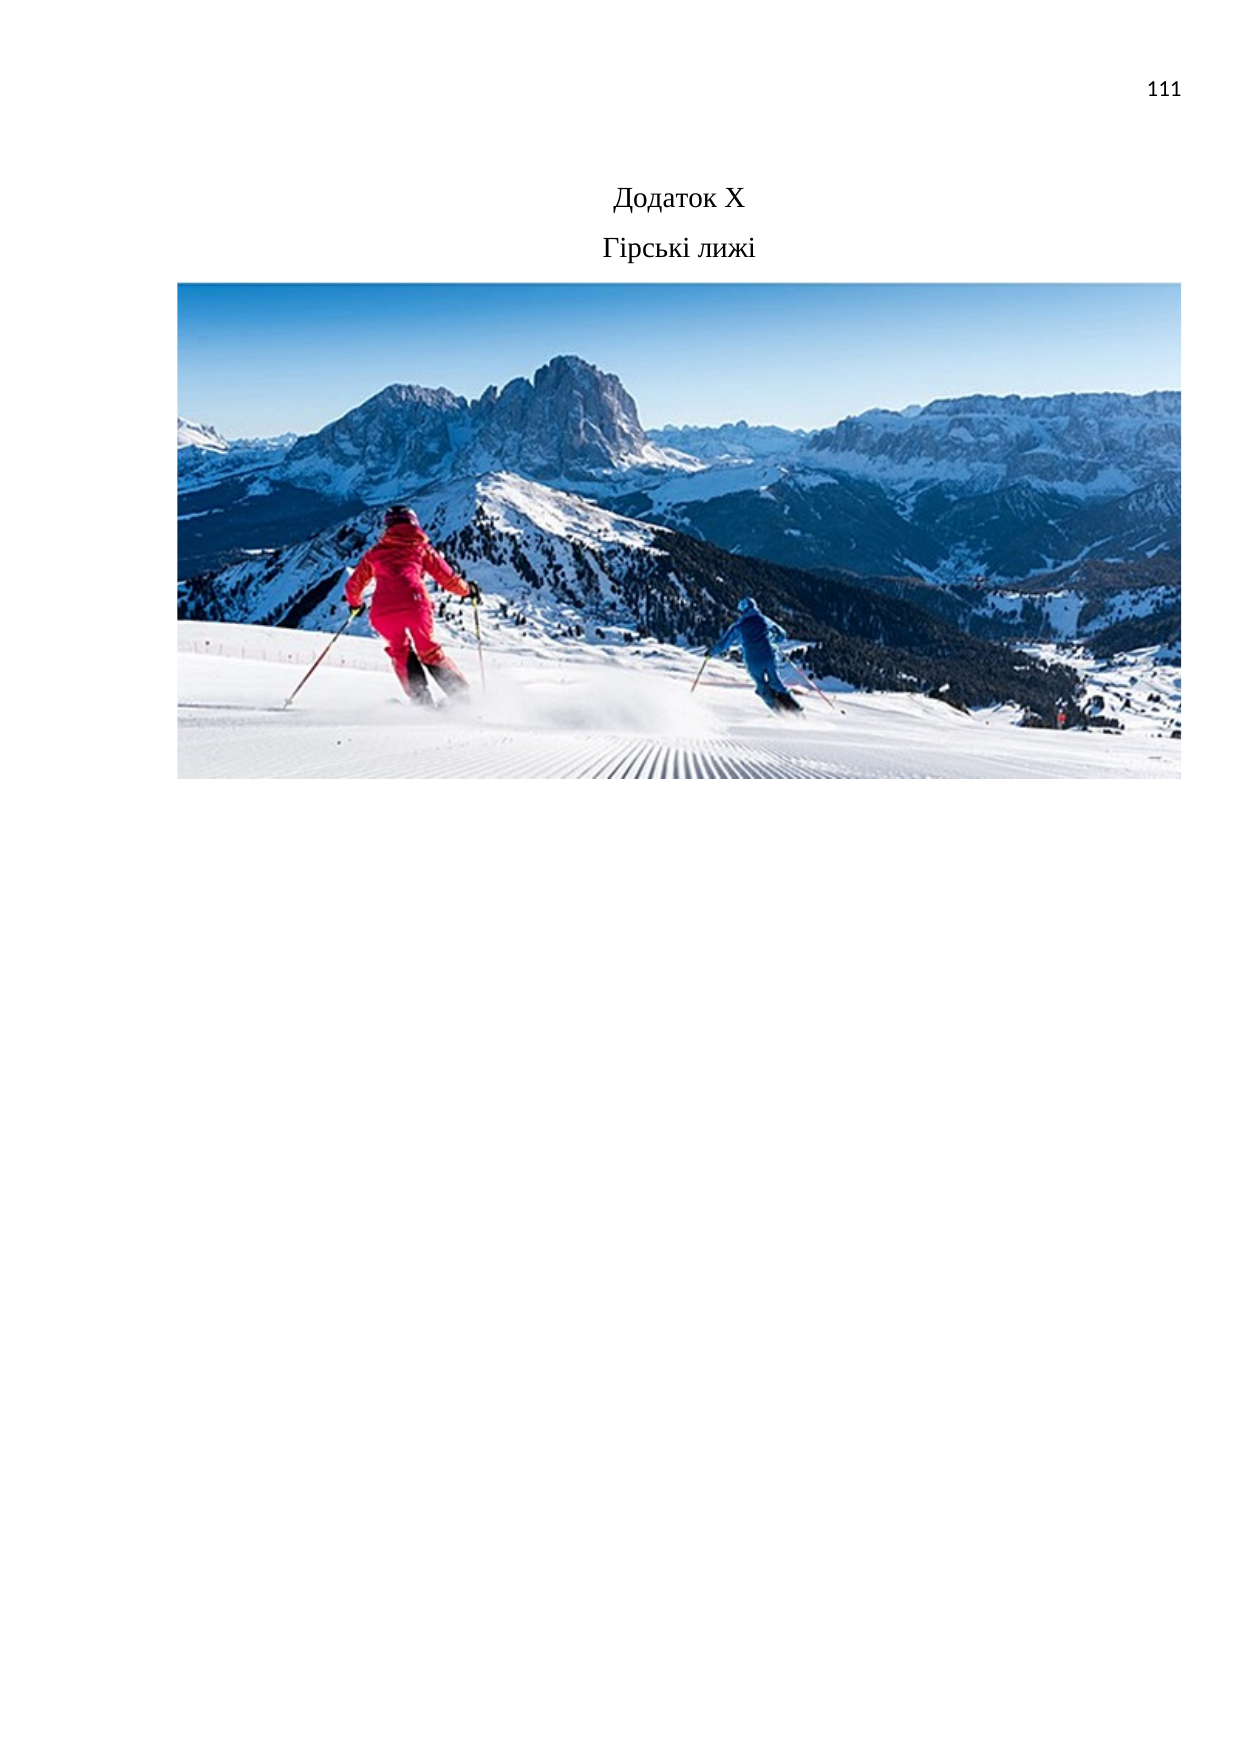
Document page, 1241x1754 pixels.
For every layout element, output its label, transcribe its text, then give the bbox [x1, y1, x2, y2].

text Додаток Х Гірські лижі [177, 180, 1181, 264]
picture [177, 280, 1182, 779]
